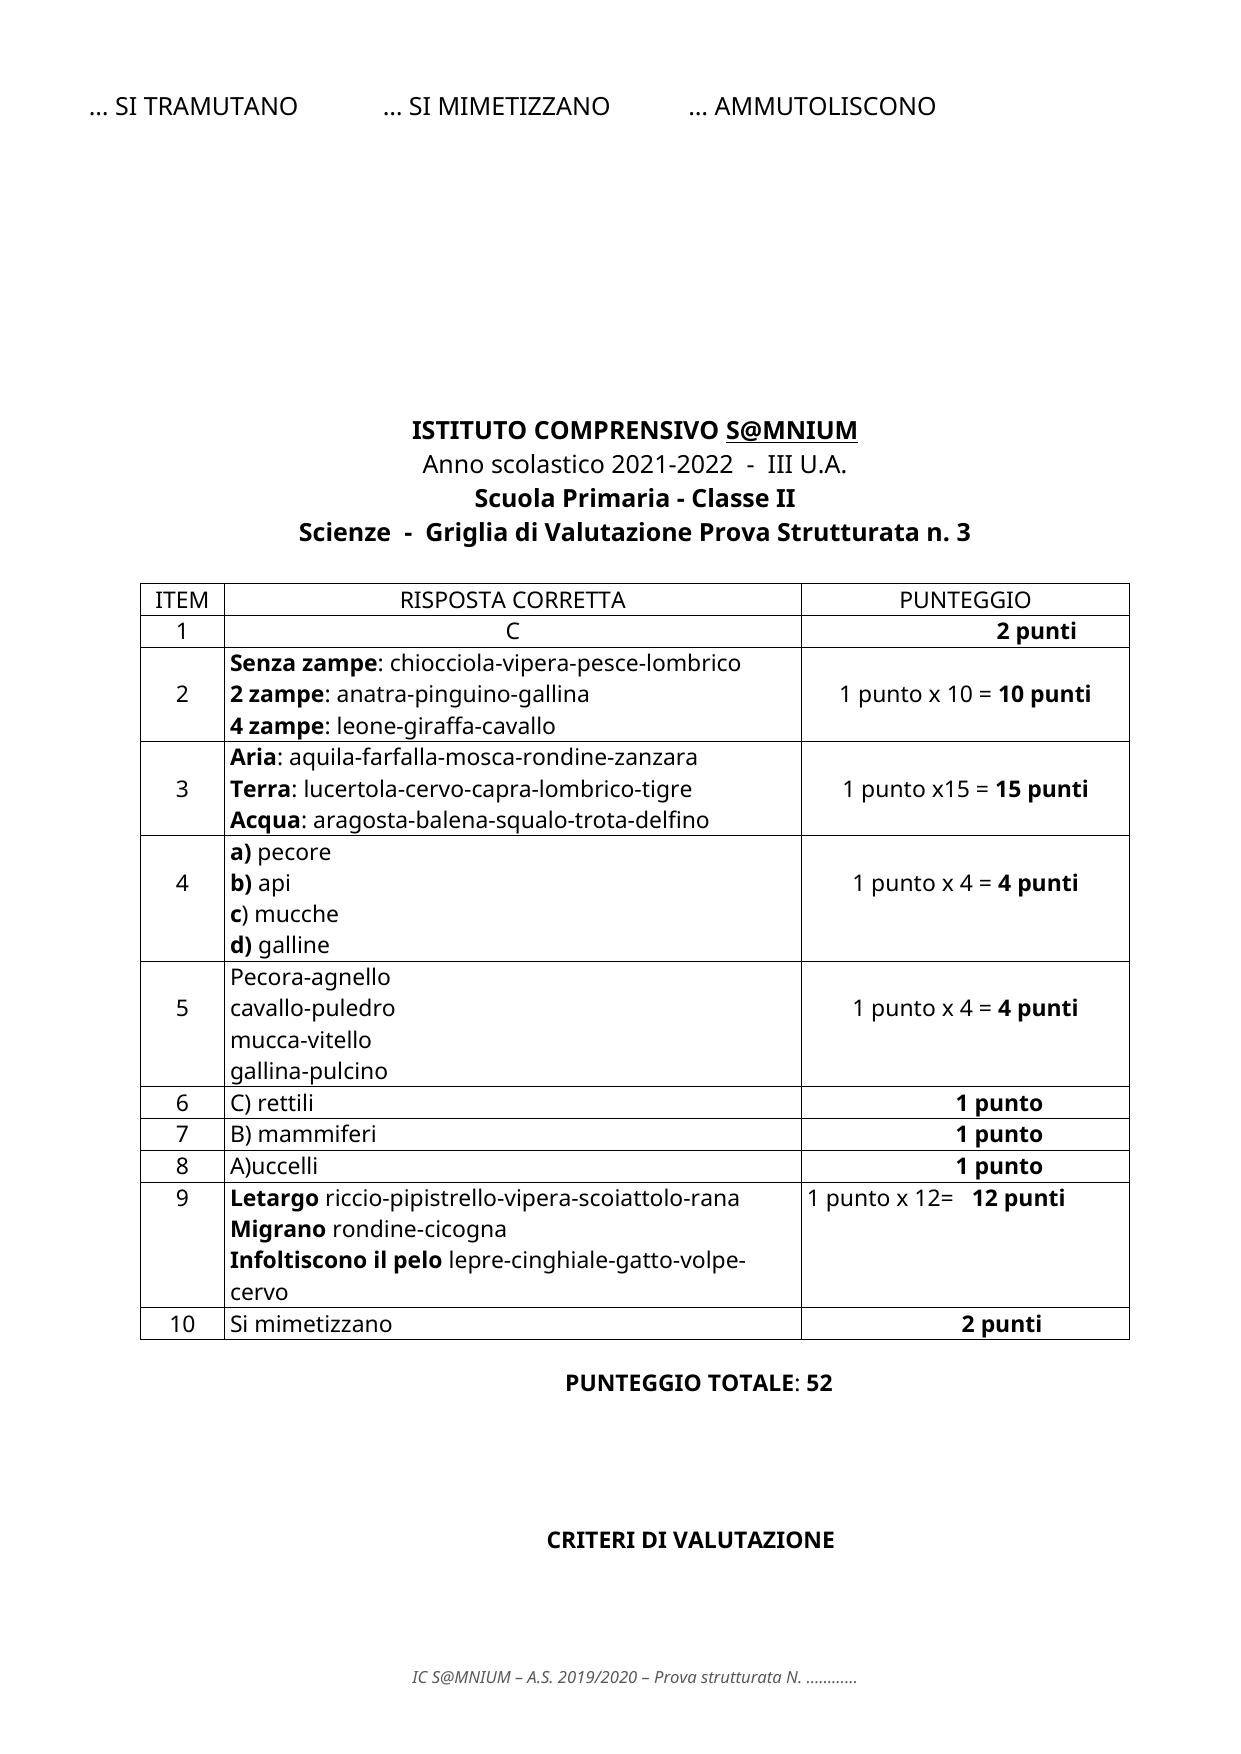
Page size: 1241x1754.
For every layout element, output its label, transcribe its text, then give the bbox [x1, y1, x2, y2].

table_cell 1 punto x 4 = 4 punti [802, 836, 1129, 961]
table_cell 1 punto x 12= 12 punti [802, 1183, 1129, 1307]
table_cell 8 [141, 1151, 224, 1181]
list CRITERI DI VALUTAZIONE [200, 1523, 1181, 1555]
table_cell 1 punto x 4 = 4 punti [802, 962, 1129, 1086]
table_cell 3 [141, 742, 224, 835]
table_cell 2 punti [802, 616, 1129, 647]
table_cell 10 [141, 1308, 224, 1339]
table_cell 7 [141, 1119, 224, 1150]
table_cell 9 [141, 1183, 224, 1307]
table_cell Pecora-agnello cavallo-puledro mucca-vitello gallina-pulcino [225, 962, 801, 1086]
table_cell B) mammiferi [225, 1119, 801, 1150]
table_cell 6 [141, 1087, 224, 1118]
table_cell Senza zampe: chiocciola-vipera-pesce-lombrico 2 zampe: anatra-pinguino-gallina 4 zampe: leone-giraffa-cavallo [225, 648, 801, 741]
text Scuola Primaria - Classe II [89, 481, 1181, 515]
table_cell Aria: aquila-farfalla-mosca-rondine-zanzara Terra: lucertola-cervo-capra-lombrico-tigre Acqua: aragosta-balena-squalo-trota-delfino [225, 742, 801, 835]
table_cell 2 [141, 648, 224, 741]
text ISTITUTO COMPRENSIVO S@MNIUM [89, 413, 1181, 447]
table_cell 1 punto [802, 1119, 1129, 1150]
table_cell 2 punti [802, 1308, 1129, 1339]
table_cell 1 punto x 10 = 10 punti [802, 648, 1129, 741]
table_header ITEM [141, 584, 224, 615]
table_cell C [225, 616, 801, 647]
table_header RISPOSTA CORRETTA [225, 584, 801, 615]
table_cell 1 punto [802, 1087, 1129, 1118]
text Anno scolastico 2021-2022 - III U.A. [89, 447, 1181, 481]
table_cell 1 punto [802, 1151, 1129, 1181]
table_cell Letargo riccio-pipistrello-vipera-scoiattolo-rana Migrano rondine-cicogna Infoltiscono il pelo lepre-cinghiale-gatto-volpe-cervo [225, 1183, 801, 1307]
table_header PUNTEGGIO [802, 584, 1129, 615]
table_cell A)uccelli [225, 1151, 801, 1181]
table_cell a) pecore b) api c) mucche d) galline [225, 836, 801, 961]
table_cell C) rettili [225, 1087, 801, 1118]
text PUNTEGGIO TOTALE: 52 [89, 1367, 1181, 1398]
table_cell 5 [141, 962, 224, 1086]
text Scienze - Griglia di Valutazione Prova Strutturata n. 3 [89, 515, 1181, 549]
table_cell 4 [141, 836, 224, 961]
text … SI TRAMUTANO … SI MIMETIZZANO … AMMUTOLISCONO [89, 89, 1181, 123]
table_cell 1 [141, 616, 224, 647]
table_cell 1 punto x15 = 15 punti [802, 742, 1129, 835]
table_cell Si mimetizzano [225, 1308, 801, 1339]
